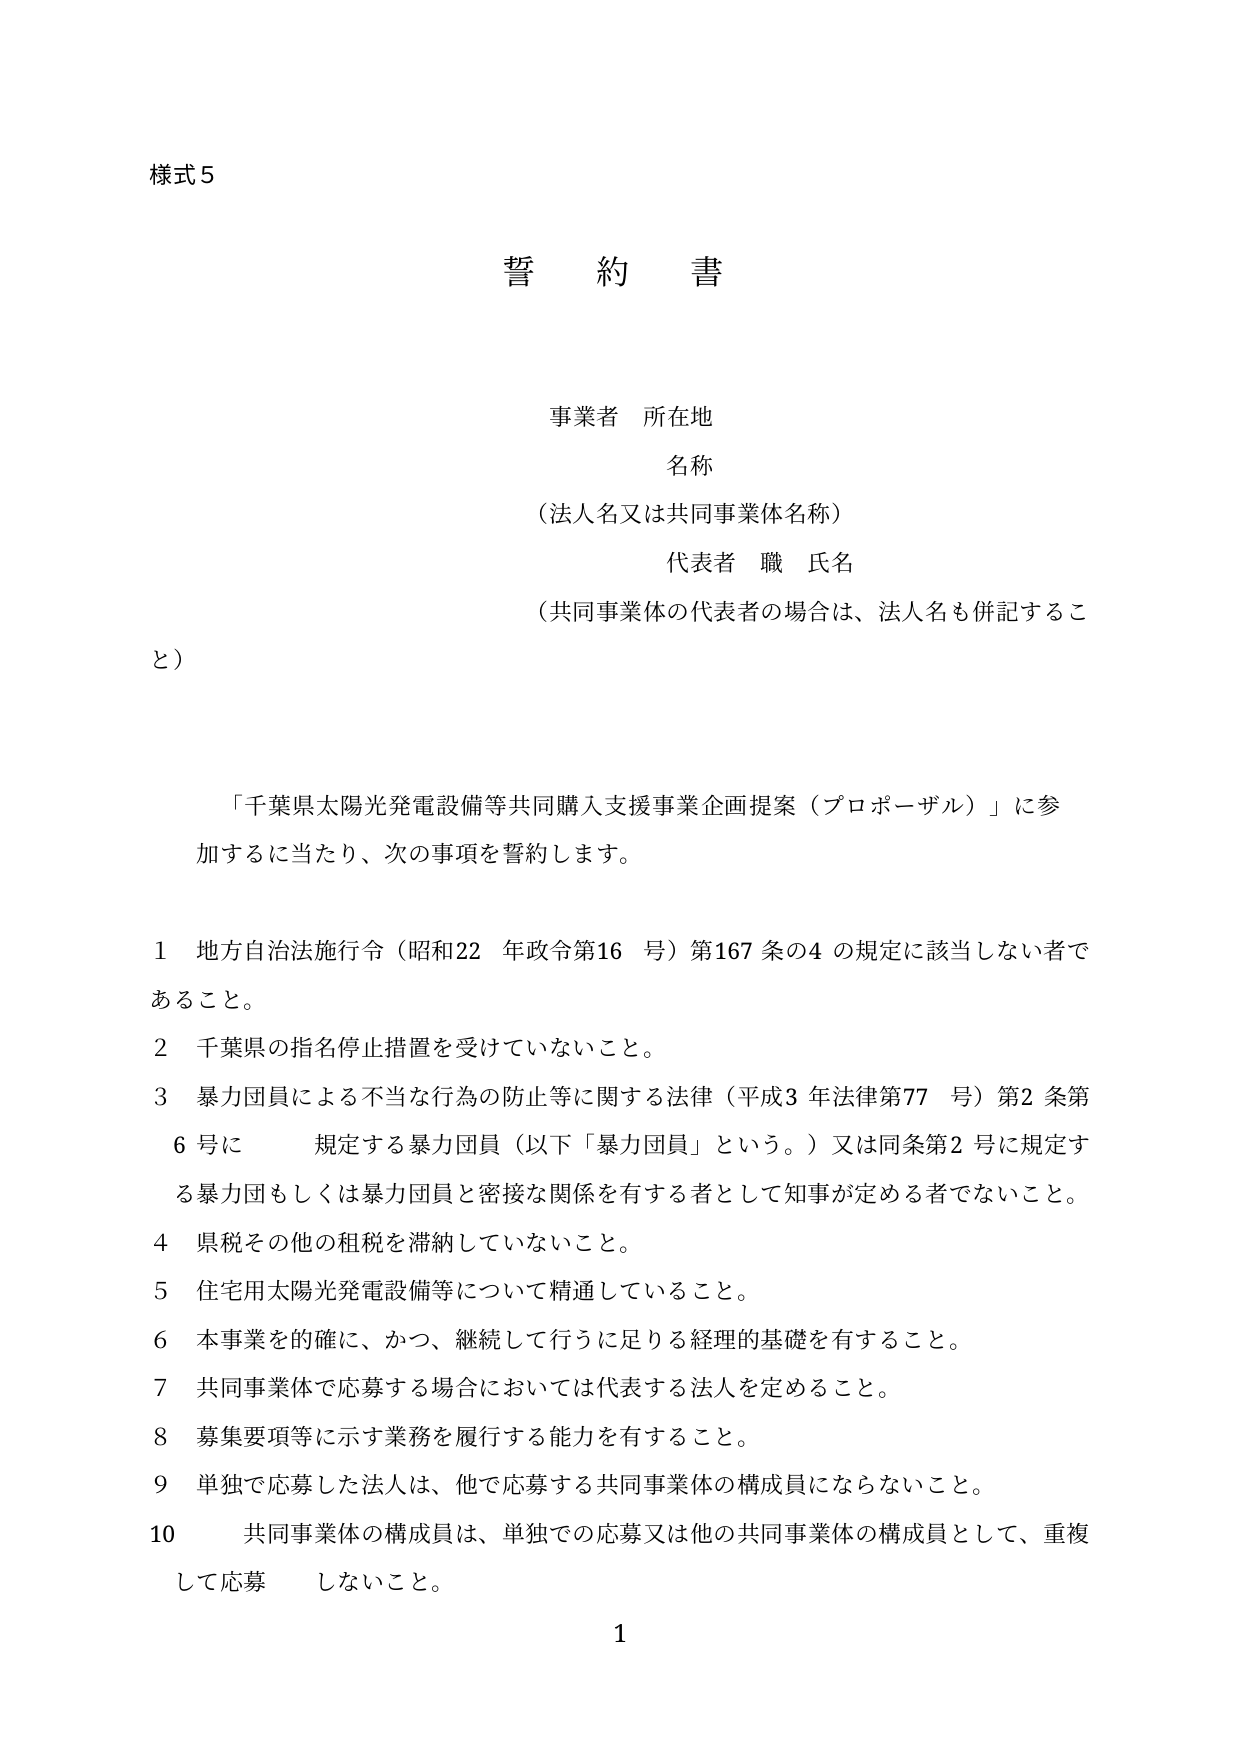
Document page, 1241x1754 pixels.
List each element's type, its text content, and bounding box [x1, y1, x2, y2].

text ６ 本事業を的確に、かつ、継続して行うに足りる経理的基礎を有すること。 [149, 1314, 1091, 1362]
text （法人名又は共同事業体名称） [149, 489, 1091, 537]
list 10 共同事業体の構成員は、単独での応募又は他の共同事業体の構成員として、重複して応募 しないこと。 [149, 1508, 1091, 1605]
text ９ 単独で応募した法人は、他で応募する共同事業体の構成員にならないこと。 [149, 1459, 1091, 1508]
text 事業者 所在地 [149, 392, 1091, 440]
text 誓 約 書 [149, 246, 1091, 294]
text 名称 [149, 440, 1091, 489]
text ５ 住宅用太陽光発電設備等について精通していること。 [149, 1265, 1091, 1314]
text １ 地方自治法施行令（昭和22年政令第16号）第167条の4の規定に該当しない者であること。 [149, 926, 1091, 1023]
text ８ 募集要項等に示す業務を履行する能力を有すること。 [149, 1411, 1091, 1459]
text 代表者 職 氏名 [149, 537, 1091, 586]
text ２ 千葉県の指名停止措置を受けていないこと。 [149, 1023, 1091, 1071]
text ４ 県税その他の租税を滞納していないこと。 [149, 1217, 1091, 1265]
text 「千葉県太陽光発電設備等共同購入支援事業企画提案（プロポーザル）」に参加するに当たり、次の事項を誓約します。 [178, 780, 1062, 877]
text ３ 暴力団員による不当な行為の防止等に関する法律（平成3年法律第77号）第2条第6号に 規定する暴力団員（以下「暴力団員」という。）又は同条第2号に規定する暴力団もしくは暴力団員と密接な関係を有する者として知事が定める者でないこと。 [149, 1071, 1091, 1217]
text （共同事業体の代表者の場合は、法人名も併記すること） [149, 586, 1091, 683]
text 様式５ [149, 149, 1091, 197]
text ７ 共同事業体で応募する場合においては代表する法人を定めること。 [149, 1362, 1091, 1411]
